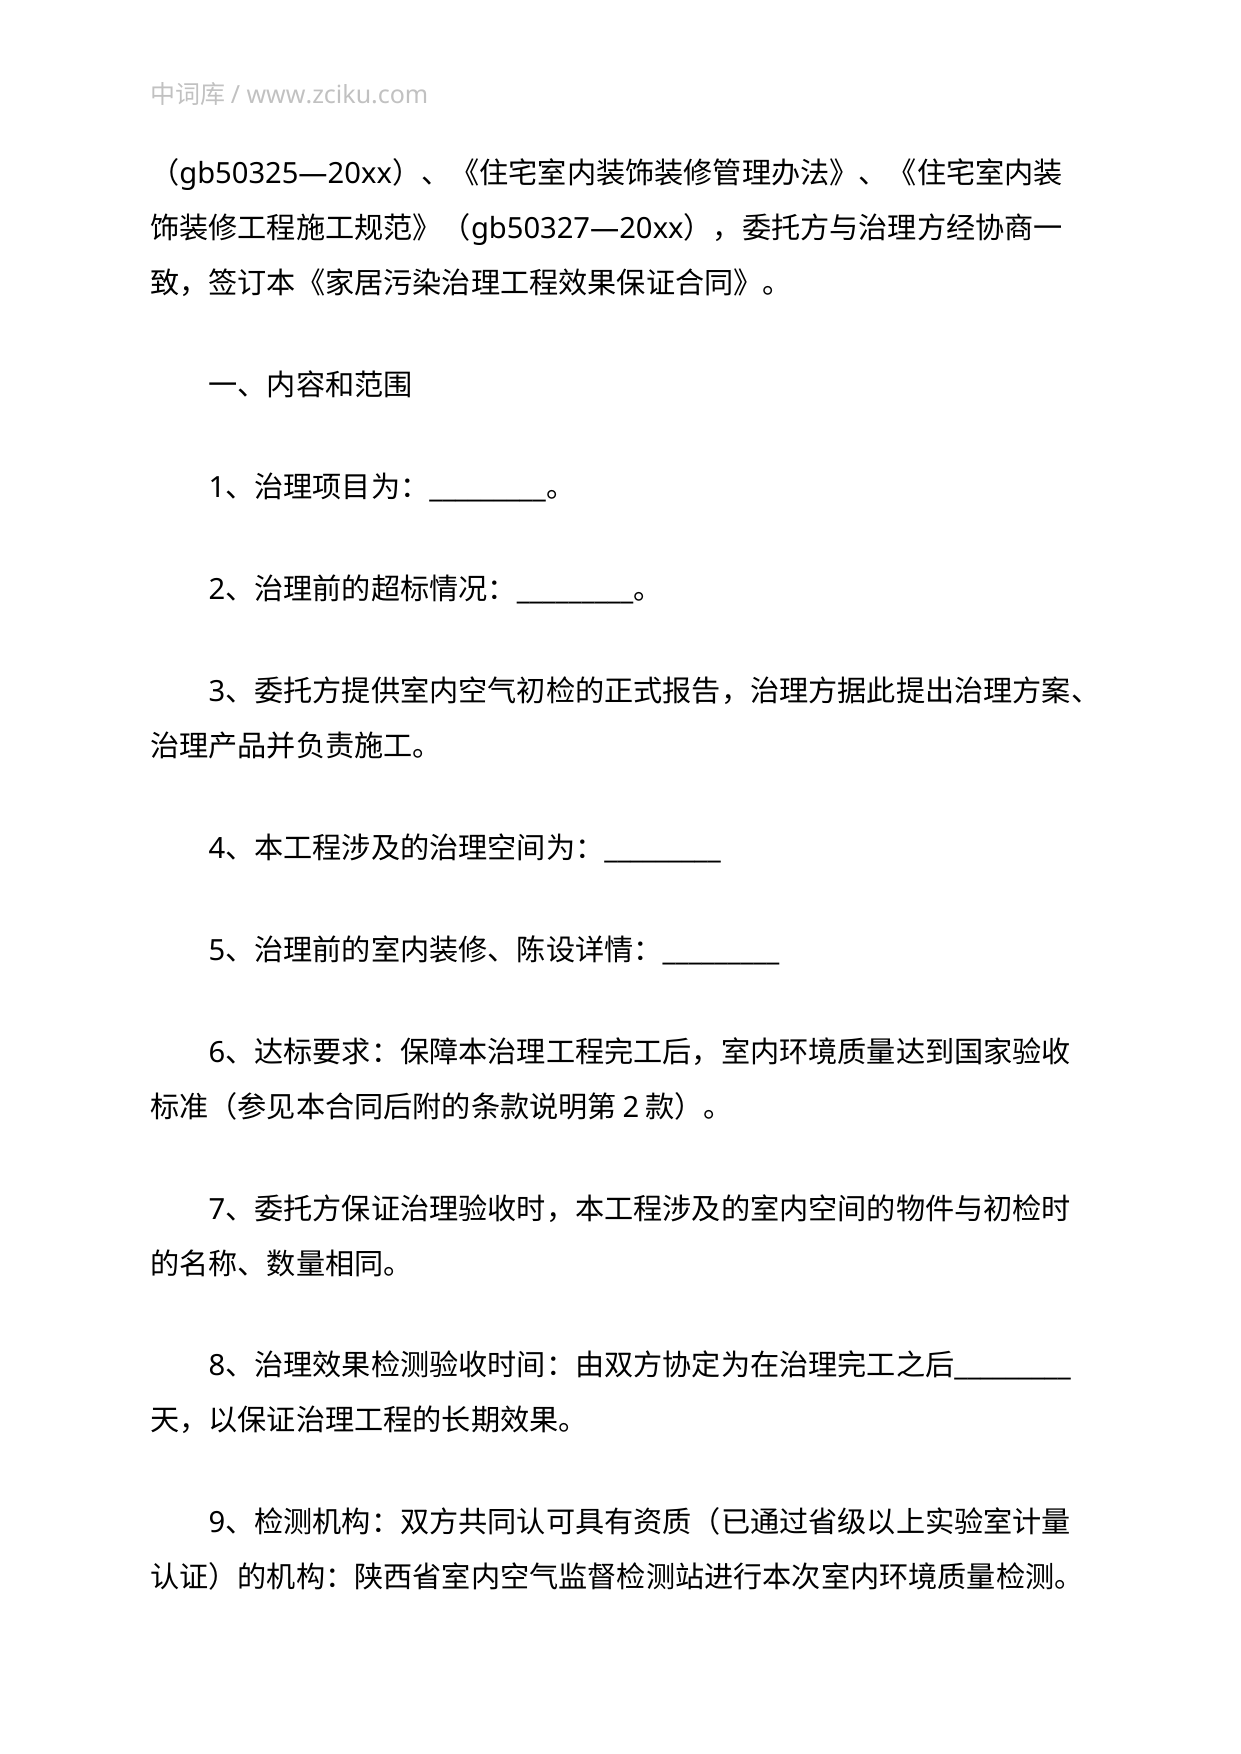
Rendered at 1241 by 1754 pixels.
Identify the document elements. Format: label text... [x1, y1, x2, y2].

text 2、治理前的超标情况：_________。 [150, 566, 1090, 608]
text 3、委托方提供室内空气初检的正式报告，治理方据此提出治理方案、治理产品并负责施工。 [150, 667, 1090, 765]
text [150, 150, 1090, 302]
text 1、治理项目为：_________。 [150, 463, 1090, 506]
text 9、检测机构：双方共同认可具有资质（已通过省级以上实验室计量认证）的机构：陕西省室内空气监督检测站进行本次室内环境质量检测。 [150, 1499, 1090, 1596]
text 6、达标要求：保障本治理工程完工后，室内环境质量达到国家验收标准（参见本合同后附的条款说明第2款）。 [150, 1028, 1090, 1126]
text 8、治理效果检测验收时间：由双方协定为在治理完工之后_________天，以保证治理工程的长期效果。 [150, 1342, 1090, 1439]
text 一、内容和范围 [150, 362, 1090, 404]
text 5、治理前的室内装修、陈设详情：_________ [150, 926, 1090, 969]
text 4、本工程涉及的治理空间为：_________ [150, 824, 1090, 867]
text 7、委托方保证治理验收时，本工程涉及的室内空间的物件与初检时的名称、数量相同。 [150, 1185, 1090, 1282]
